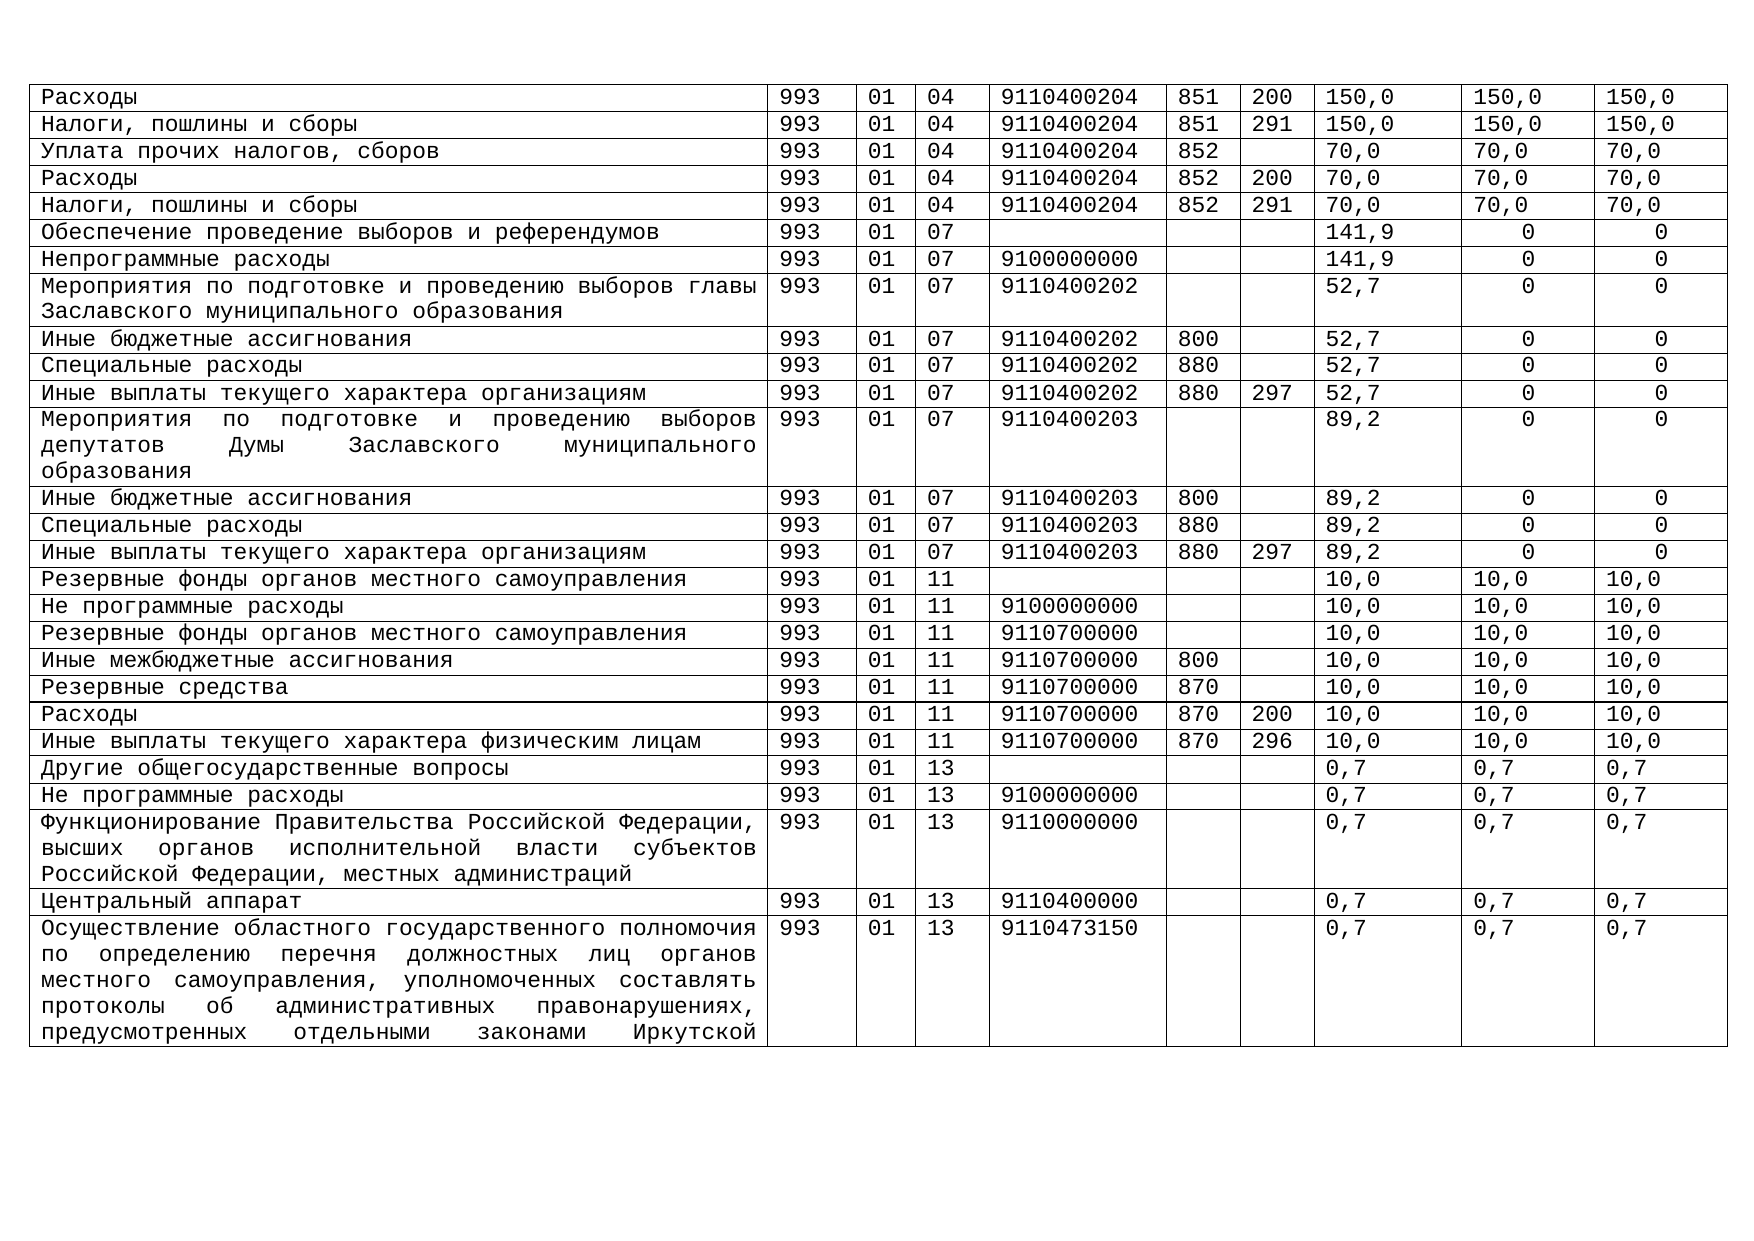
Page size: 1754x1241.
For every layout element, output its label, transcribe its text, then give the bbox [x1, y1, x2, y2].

table_cell 07 [916, 274, 989, 326]
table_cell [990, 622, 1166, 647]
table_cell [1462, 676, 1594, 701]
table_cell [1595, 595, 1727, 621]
table_cell 01 [857, 139, 915, 165]
table_cell 0 [1462, 274, 1594, 326]
table_cell 9110400204 [990, 85, 1166, 111]
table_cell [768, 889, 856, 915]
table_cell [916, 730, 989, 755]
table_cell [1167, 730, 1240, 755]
table_cell [990, 220, 1166, 246]
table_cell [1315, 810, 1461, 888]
table_cell [1241, 354, 1314, 380]
table_cell 04 [916, 166, 989, 192]
table_cell 9110400202 [990, 274, 1166, 326]
table_cell 07 [916, 514, 989, 539]
table_cell 01 [857, 327, 915, 353]
table_cell 07 [916, 247, 989, 273]
table_cell 993 [768, 193, 856, 219]
table_cell 52,7 [1315, 274, 1461, 326]
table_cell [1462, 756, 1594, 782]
table_cell 880 [1167, 381, 1240, 407]
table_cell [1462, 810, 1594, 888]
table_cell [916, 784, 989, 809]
table_cell 0 [1595, 327, 1727, 353]
table_cell 150,0 [1595, 85, 1727, 111]
table_cell 70,0 [1315, 193, 1461, 219]
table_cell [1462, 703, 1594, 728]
table_cell 70,0 [1595, 139, 1727, 165]
table_cell 52,7 [1315, 381, 1461, 407]
table_cell 0 [1595, 514, 1727, 539]
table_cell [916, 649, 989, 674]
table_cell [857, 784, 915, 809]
table_cell 0 [1595, 274, 1727, 326]
table_cell Мероприятия по подготовке и проведению выборов главы Заславского муниципального образования [30, 274, 767, 326]
table_cell Обеспечение проведение выборов и референдумов [30, 220, 767, 246]
table_cell 70,0 [1462, 139, 1594, 165]
table_cell 150,0 [1315, 85, 1461, 111]
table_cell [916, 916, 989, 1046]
table_cell 01 [857, 220, 915, 246]
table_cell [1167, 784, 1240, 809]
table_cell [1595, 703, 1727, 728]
table_cell 10,0 [1462, 595, 1594, 621]
table_cell 70,0 [1595, 166, 1727, 192]
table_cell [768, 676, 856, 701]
table_cell 852 [1167, 193, 1240, 219]
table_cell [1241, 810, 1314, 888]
table_cell 04 [916, 85, 989, 111]
table_cell 89,2 [1315, 487, 1461, 513]
table_cell 07 [916, 220, 989, 246]
table_cell 04 [916, 139, 989, 165]
table_cell 9110400202 [990, 327, 1166, 353]
table_cell 851 [1167, 85, 1240, 111]
table_cell 01 [857, 568, 915, 593]
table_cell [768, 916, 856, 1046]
table_cell 993 [768, 354, 856, 380]
table_cell 0 [1462, 381, 1594, 407]
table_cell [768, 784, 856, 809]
table_cell 01 [857, 247, 915, 273]
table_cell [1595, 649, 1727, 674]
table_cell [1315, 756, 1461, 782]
table_cell 11 [916, 595, 989, 621]
table_cell 993 [768, 85, 856, 111]
table_cell 993 [768, 139, 856, 165]
table_cell 07 [916, 354, 989, 380]
table_cell 9110400203 [990, 514, 1166, 539]
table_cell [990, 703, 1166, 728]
table_cell [1241, 514, 1314, 539]
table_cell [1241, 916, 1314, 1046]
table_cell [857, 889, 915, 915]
table_cell 993 [768, 595, 856, 621]
table_cell 70,0 [1462, 166, 1594, 192]
table_cell 291 [1241, 112, 1314, 138]
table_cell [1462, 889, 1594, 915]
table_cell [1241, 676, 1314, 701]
table_cell [1241, 139, 1314, 165]
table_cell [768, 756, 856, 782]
table_cell 9110400204 [990, 166, 1166, 192]
table_cell 150,0 [1315, 112, 1461, 138]
table_cell 0 [1595, 487, 1727, 513]
table_cell 993 [768, 381, 856, 407]
table_cell 993 [768, 112, 856, 138]
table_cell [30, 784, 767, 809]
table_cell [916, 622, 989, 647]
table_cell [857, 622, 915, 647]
table_cell 07 [916, 487, 989, 513]
table_cell 0 [1462, 354, 1594, 380]
table_cell [1167, 274, 1240, 326]
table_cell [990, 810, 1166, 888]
table_cell 07 [916, 381, 989, 407]
table_cell 200 [1241, 85, 1314, 111]
table_cell 0 [1595, 541, 1727, 567]
table_cell Расходы [30, 166, 767, 192]
table_cell 52,7 [1315, 354, 1461, 380]
table_cell 150,0 [1595, 112, 1727, 138]
table_cell 9110400202 [990, 354, 1166, 380]
table_cell Налоги, пошлины и сборы [30, 193, 767, 219]
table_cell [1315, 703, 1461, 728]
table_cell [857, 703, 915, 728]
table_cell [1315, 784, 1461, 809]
table_cell Иные выплаты текущего характера организациям [30, 381, 767, 407]
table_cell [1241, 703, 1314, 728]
table_cell [1167, 595, 1240, 621]
table_cell 993 [768, 568, 856, 593]
table_cell 01 [857, 541, 915, 567]
table_cell 07 [916, 541, 989, 567]
table_cell 01 [857, 408, 915, 486]
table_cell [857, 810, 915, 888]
table_cell [1167, 568, 1240, 593]
table_cell 0 [1595, 354, 1727, 380]
table_cell 993 [768, 166, 856, 192]
table_cell 9110400204 [990, 139, 1166, 165]
table_cell 0 [1462, 247, 1594, 273]
table_cell 01 [857, 381, 915, 407]
table_cell Иные бюджетные ассигнования [30, 327, 767, 353]
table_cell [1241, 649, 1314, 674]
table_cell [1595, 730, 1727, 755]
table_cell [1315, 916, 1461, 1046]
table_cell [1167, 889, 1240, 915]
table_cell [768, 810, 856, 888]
table_cell 9110400204 [990, 193, 1166, 219]
table_cell [1241, 487, 1314, 513]
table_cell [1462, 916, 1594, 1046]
table_cell 0 [1462, 408, 1594, 486]
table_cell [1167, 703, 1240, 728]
table_cell 01 [857, 112, 915, 138]
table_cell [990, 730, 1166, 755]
table_cell [1241, 274, 1314, 326]
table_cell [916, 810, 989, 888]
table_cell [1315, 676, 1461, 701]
table_cell 89,2 [1315, 541, 1461, 567]
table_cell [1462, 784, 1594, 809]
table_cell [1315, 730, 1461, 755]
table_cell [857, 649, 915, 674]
table_cell 0 [1462, 327, 1594, 353]
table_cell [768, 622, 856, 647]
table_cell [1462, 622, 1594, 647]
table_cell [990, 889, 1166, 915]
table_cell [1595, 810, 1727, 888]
table_cell [1241, 220, 1314, 246]
table_cell 993 [768, 514, 856, 539]
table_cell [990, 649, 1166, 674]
table_cell [1241, 247, 1314, 273]
table_cell Специальные расходы [30, 354, 767, 380]
table_cell 0 [1595, 381, 1727, 407]
table_cell Расходы [30, 85, 767, 111]
table_cell 993 [768, 408, 856, 486]
table_cell Иные выплаты текущего характера организациям [30, 541, 767, 567]
table_cell 01 [857, 354, 915, 380]
table_cell 9100000000 [990, 247, 1166, 273]
table_cell 880 [1167, 541, 1240, 567]
table_cell 01 [857, 487, 915, 513]
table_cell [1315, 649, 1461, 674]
table_cell 01 [857, 166, 915, 192]
table_cell 880 [1167, 354, 1240, 380]
table_cell [1241, 327, 1314, 353]
table_cell 04 [916, 193, 989, 219]
table_cell 851 [1167, 112, 1240, 138]
table_cell 800 [1167, 327, 1240, 353]
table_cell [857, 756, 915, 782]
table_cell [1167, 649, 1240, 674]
table_cell 89,2 [1315, 408, 1461, 486]
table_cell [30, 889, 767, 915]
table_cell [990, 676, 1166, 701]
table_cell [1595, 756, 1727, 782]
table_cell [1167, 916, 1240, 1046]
table_cell 200 [1241, 166, 1314, 192]
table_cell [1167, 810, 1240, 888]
table_cell 70,0 [1595, 193, 1727, 219]
table_cell 70,0 [1315, 139, 1461, 165]
table_cell [1167, 247, 1240, 273]
table_cell 89,2 [1315, 514, 1461, 539]
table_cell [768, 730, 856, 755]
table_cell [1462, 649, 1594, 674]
table_cell [990, 568, 1166, 593]
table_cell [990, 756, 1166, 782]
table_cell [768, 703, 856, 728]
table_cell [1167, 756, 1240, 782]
table_cell 993 [768, 220, 856, 246]
table_cell 9110400203 [990, 408, 1166, 486]
table_cell 10,0 [1315, 595, 1461, 621]
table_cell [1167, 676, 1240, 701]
table_cell 9100000000 [990, 595, 1166, 621]
table_cell 9110400202 [990, 381, 1166, 407]
table_cell 993 [768, 541, 856, 567]
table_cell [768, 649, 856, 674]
table_cell 141,9 [1315, 247, 1461, 273]
table_cell 10,0 [1595, 568, 1727, 593]
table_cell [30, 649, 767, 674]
table_cell [1241, 408, 1314, 486]
table_cell 01 [857, 193, 915, 219]
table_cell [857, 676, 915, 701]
table_cell 852 [1167, 139, 1240, 165]
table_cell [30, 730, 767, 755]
table_cell [1167, 220, 1240, 246]
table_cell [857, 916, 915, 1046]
table_cell 07 [916, 327, 989, 353]
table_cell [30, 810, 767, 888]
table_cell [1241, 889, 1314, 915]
table_cell 291 [1241, 193, 1314, 219]
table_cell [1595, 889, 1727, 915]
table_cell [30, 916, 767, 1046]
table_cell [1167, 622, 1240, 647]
table_cell Налоги, пошлины и сборы [30, 112, 767, 138]
table_cell 0 [1595, 408, 1727, 486]
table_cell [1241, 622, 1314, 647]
table_cell 01 [857, 595, 915, 621]
table_cell 11 [916, 568, 989, 593]
table_cell 9110400203 [990, 541, 1166, 567]
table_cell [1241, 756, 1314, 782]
table_cell 01 [857, 85, 915, 111]
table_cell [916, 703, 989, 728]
table_cell 0 [1595, 220, 1727, 246]
table_cell 852 [1167, 166, 1240, 192]
table_cell Резервные фонды органов местного самоуправления [30, 568, 767, 593]
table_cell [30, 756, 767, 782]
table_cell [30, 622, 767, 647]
table_cell 0 [1462, 220, 1594, 246]
table_cell Непрограммные расходы [30, 247, 767, 273]
table_cell 993 [768, 327, 856, 353]
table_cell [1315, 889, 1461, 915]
table_cell 01 [857, 274, 915, 326]
table_cell Не программные расходы [30, 595, 767, 621]
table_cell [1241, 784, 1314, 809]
table_cell 9110400204 [990, 112, 1166, 138]
table_cell Мероприятия по подготовке и проведению выборов депутатов Думы Заславского муниципального образования [30, 408, 767, 486]
table_cell Иные бюджетные ассигнования [30, 487, 767, 513]
table_cell 0 [1462, 487, 1594, 513]
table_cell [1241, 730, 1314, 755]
table_cell 297 [1241, 381, 1314, 407]
table_cell 04 [916, 112, 989, 138]
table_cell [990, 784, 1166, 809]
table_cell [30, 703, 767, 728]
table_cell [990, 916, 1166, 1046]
table_cell 993 [768, 487, 856, 513]
table_cell 800 [1167, 487, 1240, 513]
table_cell 150,0 [1462, 85, 1594, 111]
table_cell 993 [768, 274, 856, 326]
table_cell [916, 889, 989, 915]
table_cell Специальные расходы [30, 514, 767, 539]
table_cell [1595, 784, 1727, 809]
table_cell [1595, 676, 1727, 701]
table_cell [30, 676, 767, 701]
table_cell 150,0 [1462, 112, 1594, 138]
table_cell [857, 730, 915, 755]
table_cell [1241, 568, 1314, 593]
table_cell Уплата прочих налогов, сборов [30, 139, 767, 165]
table_cell 0 [1462, 541, 1594, 567]
table_cell 70,0 [1462, 193, 1594, 219]
table_cell 141,9 [1315, 220, 1461, 246]
table_cell 993 [768, 247, 856, 273]
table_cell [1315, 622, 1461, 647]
table_cell [1167, 408, 1240, 486]
table_cell 10,0 [1315, 568, 1461, 593]
table_cell 880 [1167, 514, 1240, 539]
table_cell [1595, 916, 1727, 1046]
table_cell 9110400203 [990, 487, 1166, 513]
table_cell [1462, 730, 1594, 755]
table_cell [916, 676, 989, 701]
table_cell 07 [916, 408, 989, 486]
table_cell 0 [1462, 514, 1594, 539]
table_cell 70,0 [1315, 166, 1461, 192]
table_cell 0 [1595, 247, 1727, 273]
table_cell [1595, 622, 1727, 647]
table_cell 52,7 [1315, 327, 1461, 353]
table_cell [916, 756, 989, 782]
table_cell 10,0 [1462, 568, 1594, 593]
table_cell [1241, 595, 1314, 621]
table_cell 297 [1241, 541, 1314, 567]
table_cell 01 [857, 514, 915, 539]
